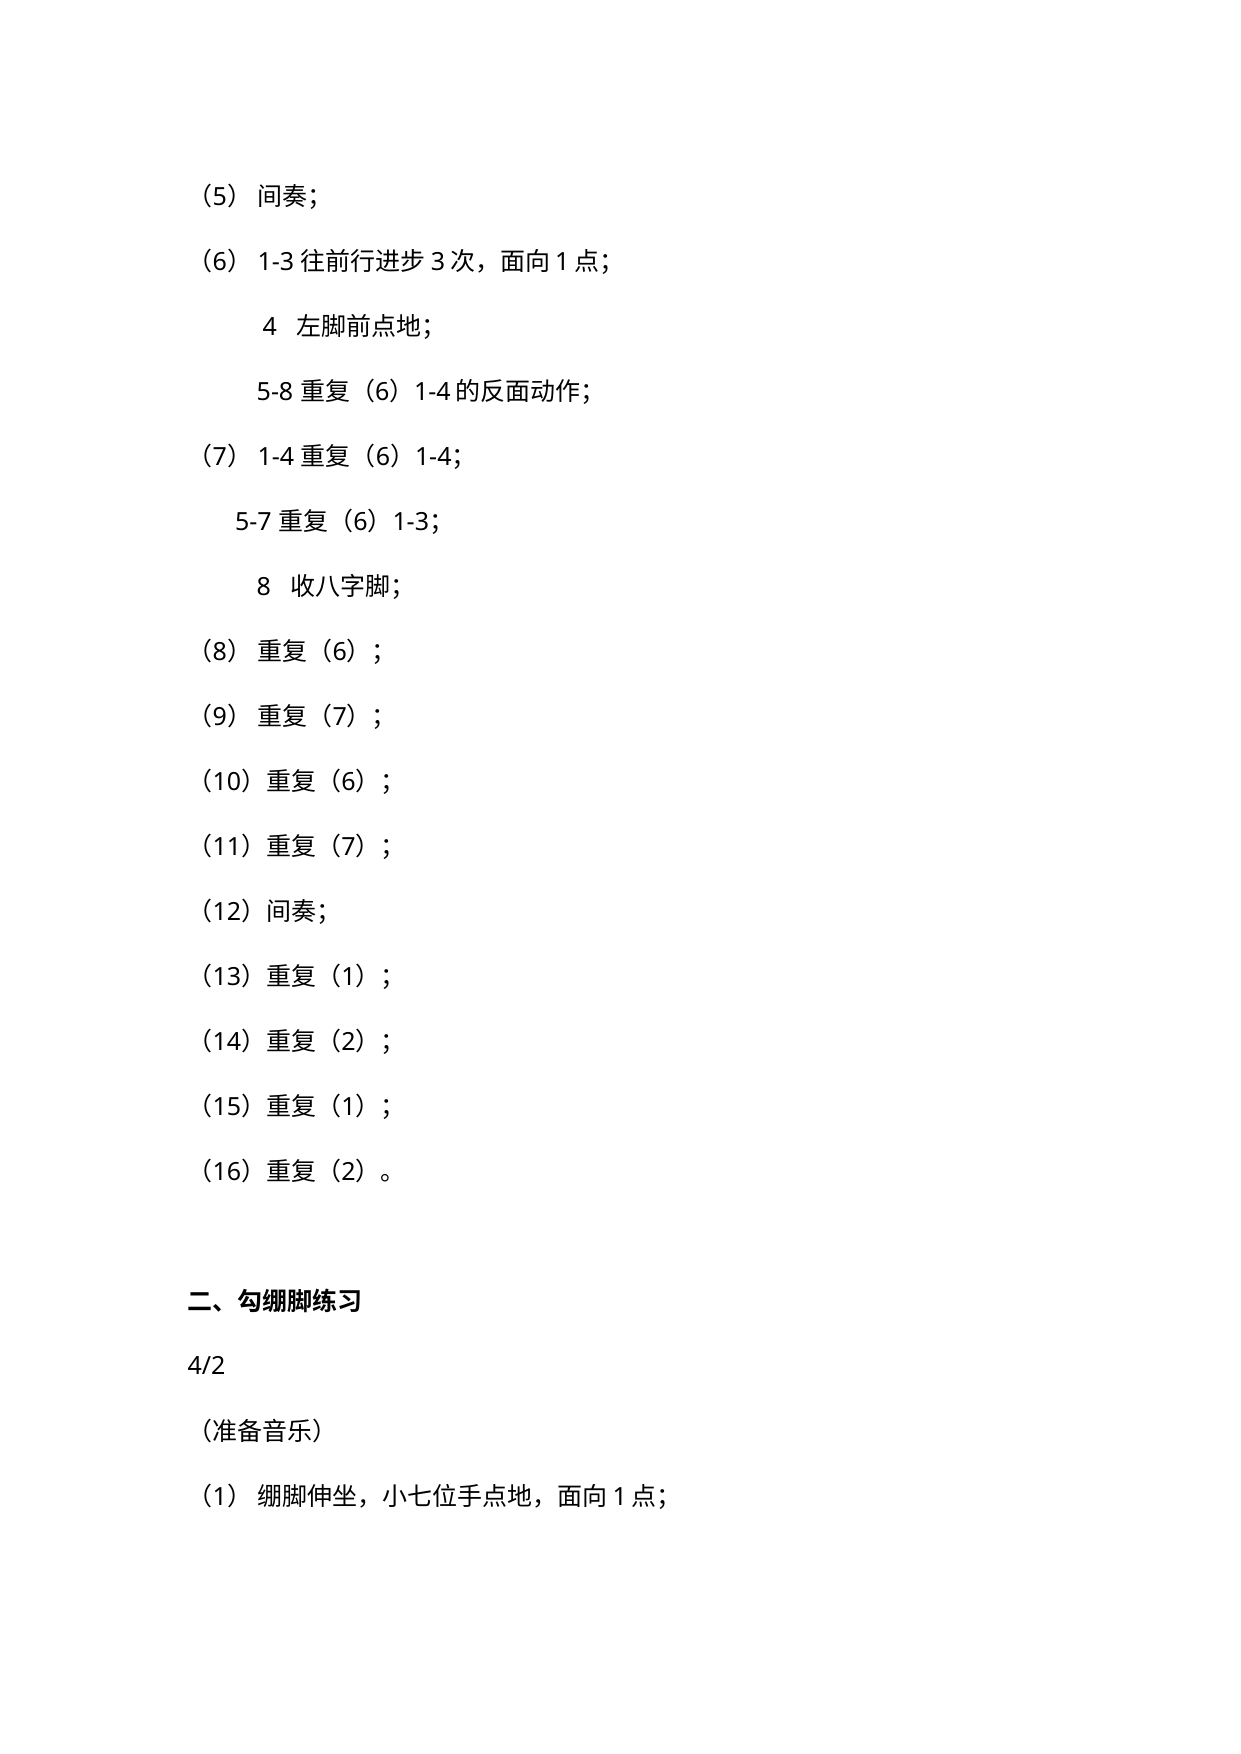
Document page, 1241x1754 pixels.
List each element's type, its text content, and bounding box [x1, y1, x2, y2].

text （15）重复（1）； [187, 1072, 1053, 1137]
text 8 收八字脚； [187, 552, 1053, 617]
text 二、勾绷脚练习 [187, 1267, 1053, 1332]
text （16）重复（2）。 [187, 1137, 1053, 1202]
text （9） 重复（7）； [187, 682, 1053, 747]
text 5-8 重复（6）1-4的反面动作； [187, 357, 1053, 422]
text 4/2 [187, 1332, 1053, 1397]
text （1） 绷脚伸坐，小七位手点地，面向1点； [187, 1462, 1053, 1527]
text （准备音乐） [187, 1397, 1053, 1462]
text （5） 间奏； [187, 162, 1053, 227]
text （6） 1-3 往前行进步3次，面向1点； [187, 227, 1053, 292]
text （8） 重复（6）； [187, 617, 1053, 682]
text 5-7 重复（6）1-3； [187, 487, 1053, 552]
text （10）重复（6）； [187, 747, 1053, 812]
text （12）间奏； [187, 877, 1053, 942]
text （14）重复（2）； [187, 1007, 1053, 1072]
text （13）重复（1）； [187, 942, 1053, 1007]
text （7） 1-4 重复（6）1-4； [187, 422, 1053, 487]
text 4 左脚前点地； [187, 292, 1053, 357]
text （11）重复（7）； [187, 812, 1053, 877]
